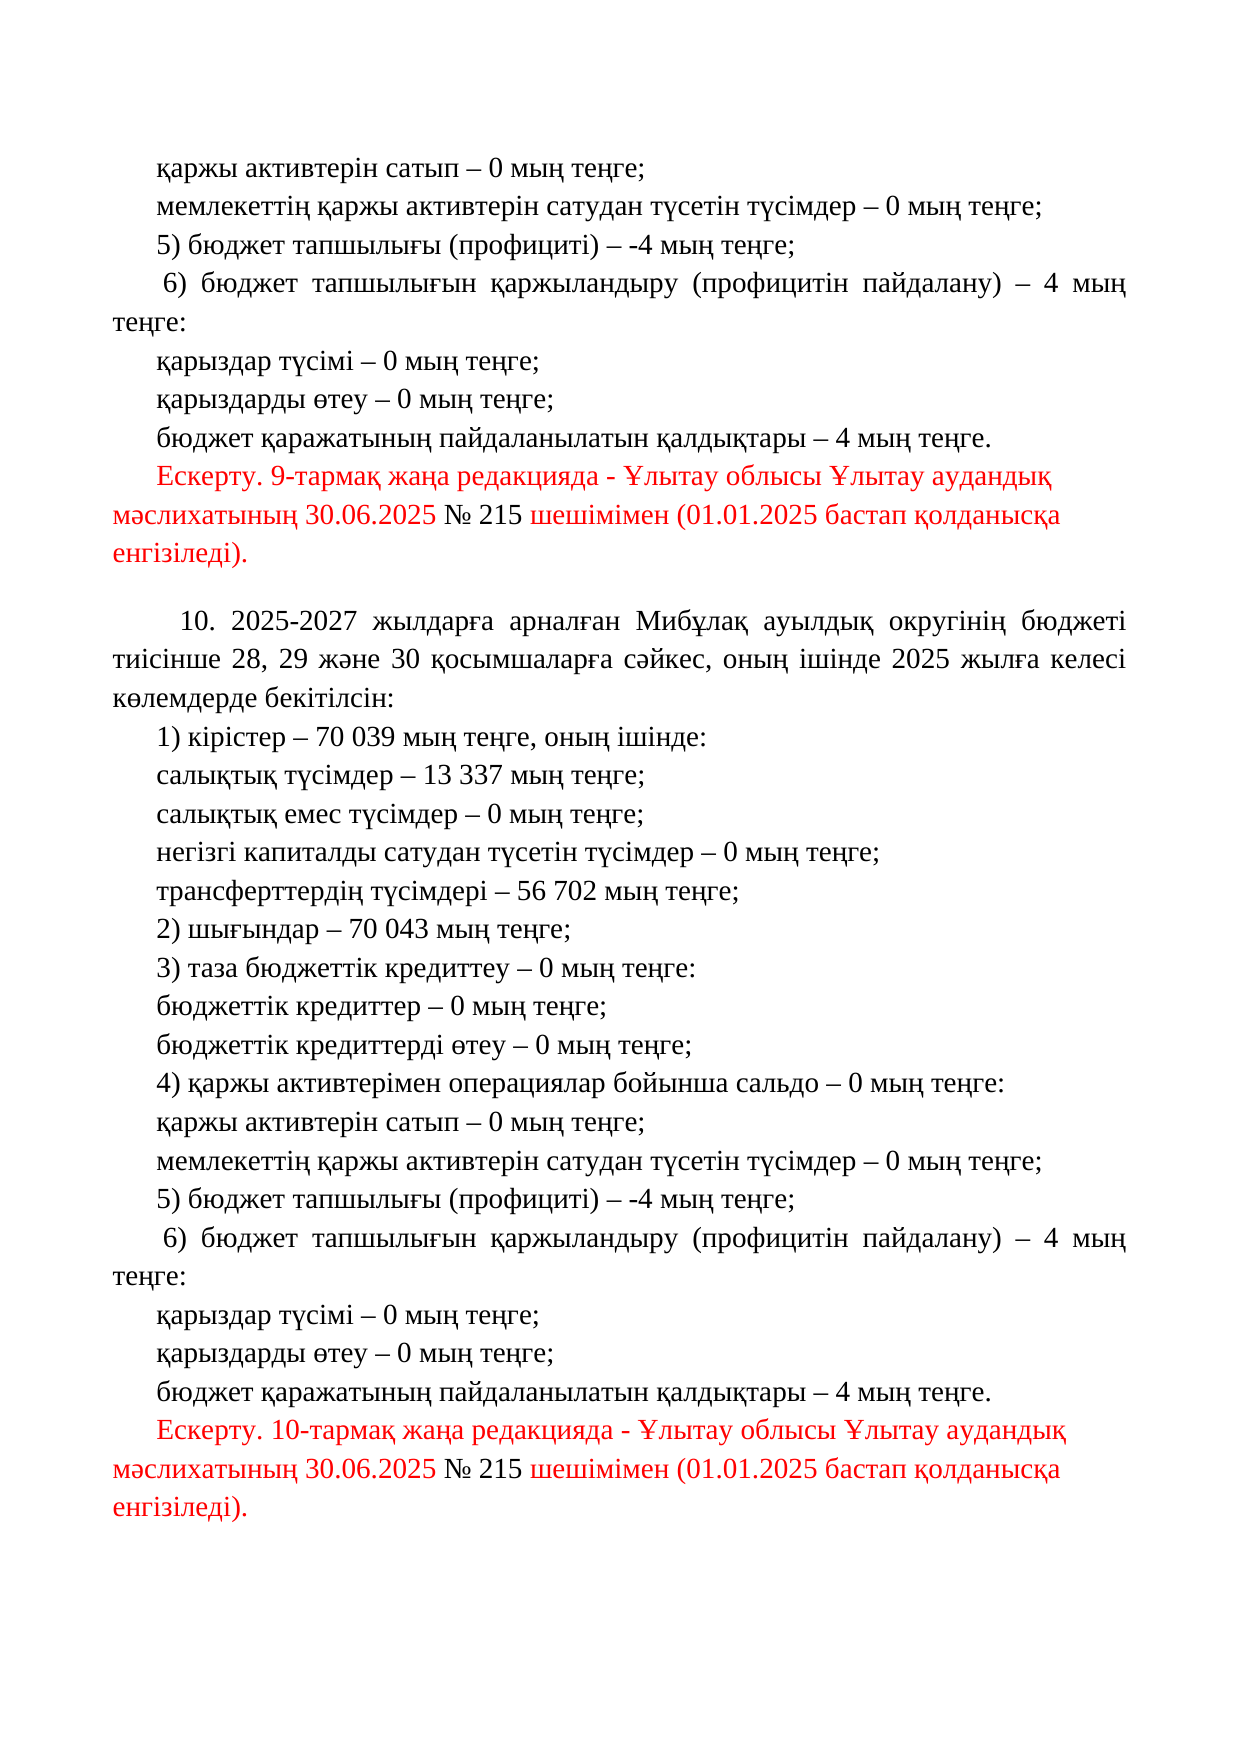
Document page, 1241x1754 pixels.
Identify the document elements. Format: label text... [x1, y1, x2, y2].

text бюджет қаражатының пайдаланылатын қалдықтары – 4 мың теңге. [112, 420, 1128, 453]
text салықтық түсімдер – 13 337 мың теңге; [112, 757, 1128, 791]
text қарыздар түсімі – 0 мың теңге; [112, 1297, 1128, 1330]
text трансферттердің түсімдері – 56 702 мың теңге; [112, 873, 1128, 906]
text қарыздар түсімі – 0 мың теңге; [112, 343, 1128, 376]
text 4) қаржы активтерімен операциялар бойынша сальдо – 0 мың теңге: [112, 1066, 1128, 1099]
text 5) бюджет тапшылығы (профициті) – -4 мың теңге; [112, 1181, 1128, 1215]
text қаржы активтерін сатып – 0 мың теңге; [112, 150, 1128, 183]
text қарыздарды өтеу – 0 мың теңге; [112, 381, 1128, 415]
text бюджет қаражатының пайдаланылатын қалдықтары – 4 мың теңге. [112, 1374, 1128, 1407]
text 6) бюджет тапшылығын қаржыландыру (профицитін пайдалану) – 4 мың теңге: [112, 266, 1128, 338]
text Ескерту. 10-тармақ жаңа редакцияда - Ұлытау облысы Ұлытау аудандық мәслихатының 30.06.2025 № 215 шешімімен (01.01.2025 бастап қолданысқа енгізіледі). [112, 1412, 1128, 1553]
text бюджеттік кредиттер – 0 мың теңге; [112, 988, 1128, 1022]
text салықтық емес түсімдер – 0 мың теңге; [112, 796, 1128, 829]
text мемлекеттің қаржы активтерін сатудан түсетін түсімдер – 0 мың теңге; [112, 188, 1128, 222]
text қарыздарды өтеу – 0 мың теңге; [112, 1335, 1128, 1369]
text 5) бюджет тапшылығы (профициті) – -4 мың теңге; [112, 227, 1128, 261]
text мемлекеттің қаржы активтерін сатудан түсетін түсімдер – 0 мың теңге; [112, 1143, 1128, 1176]
text Ескерту. 9-тармақ жаңа редакцияда - Ұлытау облысы Ұлытау аудандық мәслихатының 30.06.2025 № 215 шешімімен (01.01.2025 бастап қолданысқа енгізіледі). [112, 458, 1128, 599]
text 6) бюджет тапшылығын қаржыландыру (профицитін пайдалану) – 4 мың теңге: [112, 1220, 1128, 1292]
text 1) кірістер – 70 039 мың теңге, оның ішінде: [112, 719, 1128, 752]
text негізгі капиталды сатудан түсетін түсімдер – 0 мың теңге; [112, 834, 1128, 868]
text 10. 2025-2027 жылдарға арналған Мибұлақ ауылдық округінің бюджеті тиісінше 28, 29 және 30 қосымшаларға сәйкес, оның ішінде 2025 жылға келесі көлемдерде бекітілсін: [112, 603, 1128, 714]
text 2) шығындар – 70 043 мың теңге; [112, 911, 1128, 945]
text 3) таза бюджеттік кредиттеу – 0 мың теңге: [112, 950, 1128, 983]
text қаржы активтерін сатып – 0 мың теңге; [112, 1104, 1128, 1138]
text бюджеттік кредиттерді өтеу – 0 мың теңге; [112, 1027, 1128, 1061]
